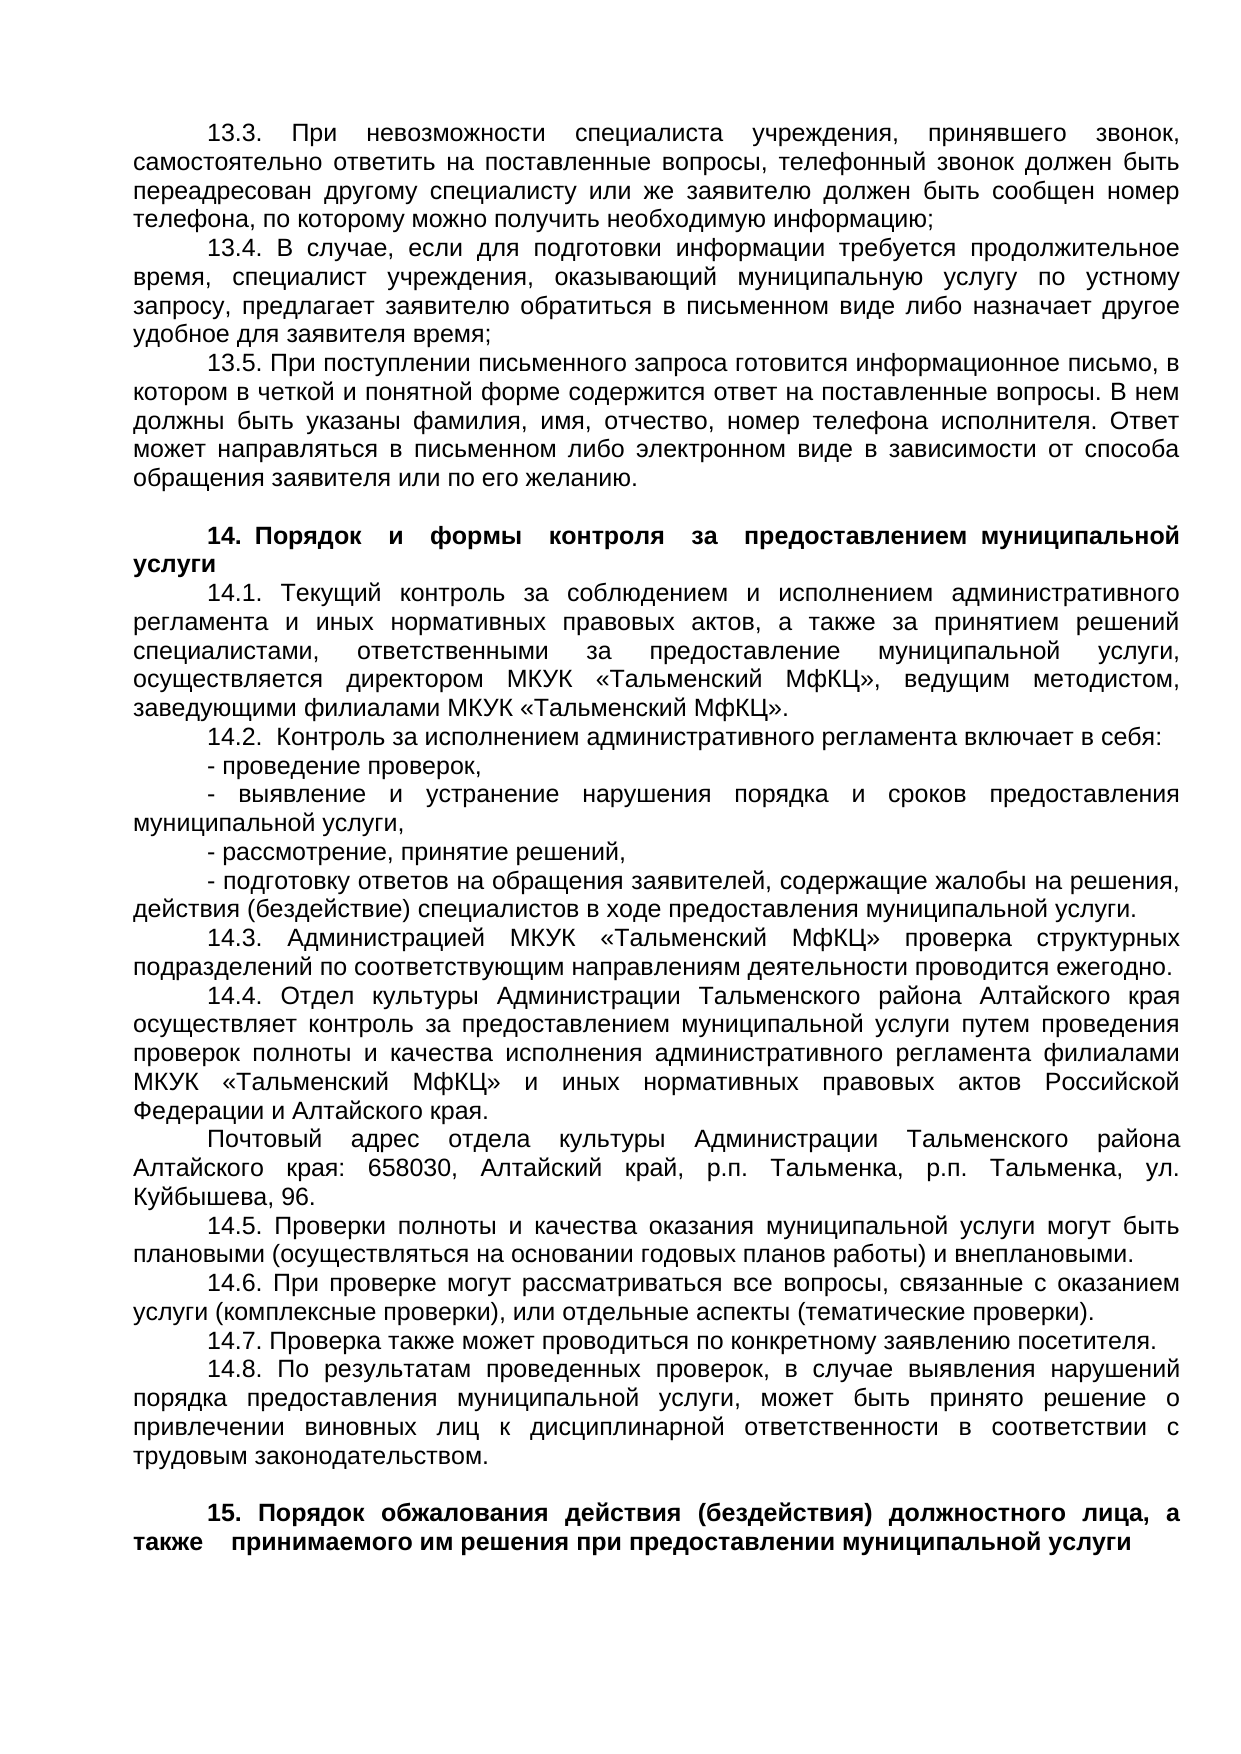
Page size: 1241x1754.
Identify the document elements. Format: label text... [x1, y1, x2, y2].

text 14. Порядок и формы контроля за предоставлением муниципальной услуги [133, 521, 1181, 578]
text 14.6. При проверке могут рассматриваться все вопросы, связанные с оказанием услуги (комплексные проверки), или отдельные аспекты (тематические проверки). [133, 1268, 1181, 1326]
text 14.1. Текущий контроль за соблюдением и исполнением административного регламента и иных нормативных правовых актов, а также за принятием решений специалистами, ответственными за предоставление муниципальной услуги, осуществляется директором МКУК «Тальменский МфКЦ», ведущим методистом, заведующими филиалами МКУК «Тальменский МфКЦ». [133, 578, 1181, 722]
text 14.8. По результатам проведенных проверок, в случае выявления нарушений порядка предоставления муниципальной услуги, может быть принято решение о привлечении виновных лиц к дисциплинарной ответственности в соответствии с трудовым законодательством. [133, 1354, 1181, 1469]
text - проведение проверок, [133, 751, 1181, 779]
text - рассмотрение, принятие решений, [133, 837, 1181, 866]
text 14.7. Проверка также может проводиться по конкретному заявлению посетителя. [133, 1326, 1181, 1354]
text 14.2. Контроль за исполнением административного регламента включает в себя: [133, 722, 1181, 751]
text 14.5. Проверки полноты и качества оказания муниципальной услуги могут быть плановыми (осуществляться на основании годовых планов работы) и внеплановыми. [133, 1211, 1181, 1268]
text 14.4. Отдел культуры Администрации Тальменского района Алтайского края осуществляет контроль за предоставлением муниципальной услуги путем проведения проверок полноты и качества исполнения административного регламента филиалами МКУК «Тальменский МфКЦ» и иных нормативных правовых актов Российской Федерации и Алтайского края. [133, 981, 1181, 1124]
text 14.3. Администрацией МКУК «Тальменский МфКЦ» проверка структурных подразделений по соответствующим направлениям деятельности проводится ежегодно. [133, 923, 1181, 981]
text Почтовый адрес отдела культуры Администрации Тальменского района Алтайского края: 658030, Алтайский край, р.п. Тальменка, р.п. Тальменка, ул. Куйбышева, 96. [133, 1124, 1181, 1211]
text 13.3. При невозможности специалиста учреждения, принявшего звонок, самостоятельно ответить на поставленные вопросы, телефонный звонок должен быть переадресован другому специалисту или же заявителю должен быть сообщен номер телефона, по которому можно получить необходимую информацию; [133, 118, 1181, 233]
text 15. Порядок обжалования действия (бездействия) должностного лица, а также принимаемого им решения при предоставлении муниципальной услуги [133, 1498, 1181, 1556]
text - выявление и устранение нарушения порядка и сроков предоставления муниципальной услуги, [133, 779, 1181, 837]
text 13.5. При поступлении письменного запроса готовится информационное письмо, в котором в четкой и понятной форме содержится ответ на поставленные вопросы. В нем должны быть указаны фамилия, имя, отчество, номер телефона исполнителя. Ответ может направляться в письменном либо электронном виде в зависимости от способа обращения заявителя или по его желанию. [133, 348, 1181, 492]
text 13.4. В случае, если для подготовки информации требуется продолжительное время, специалист учреждения, оказывающий муниципальную услугу по устному запросу, предлагает заявителю обратиться в письменном виде либо назначает другое удобное для заявителя время; [133, 233, 1181, 348]
text - подготовку ответов на обращения заявителей, содержащие жалобы на решения, действия (бездействие) специалистов в ходе предоставления муниципальной услуги. [133, 866, 1181, 923]
